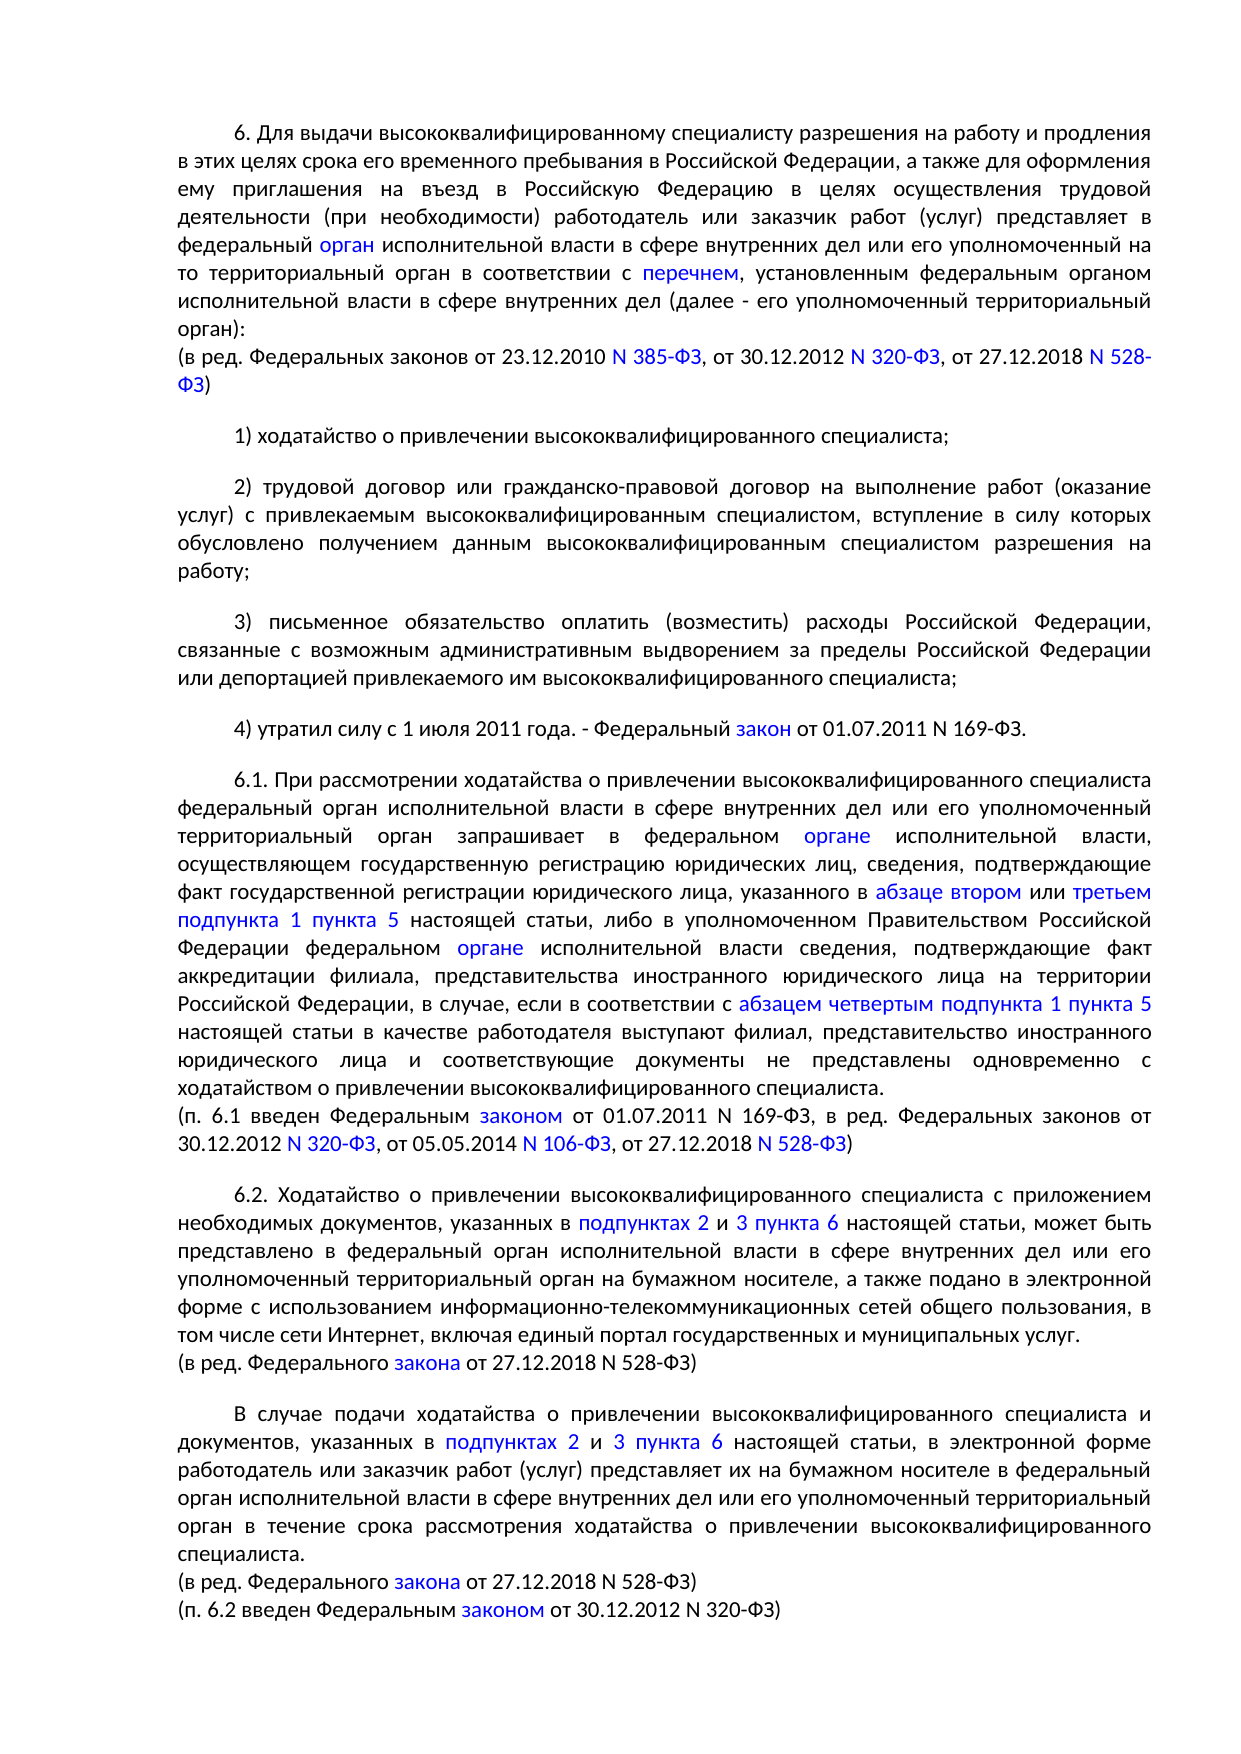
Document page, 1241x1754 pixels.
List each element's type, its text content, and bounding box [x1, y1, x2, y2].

text (в ред. Федерального закона от 27.12.2018 N 528-ФЗ) [177, 1567, 1152, 1596]
text 2) трудовой договор или гражданско-правовой договор на выполнение работ (оказание услуг) с привлекаемым высококвалифицированным специалистом, вступление в силу которых обусловлено получением данным высококвалифицированным специалистом разрешения на работу; [177, 472, 1152, 584]
text 6.1. При рассмотрении ходатайства о привлечении высококвалифицированного специалиста федеральный орган исполнительной власти в сфере внутренних дел или его уполномоченный территориальный орган запрашивает в федеральном органе исполнительной власти, осуществляющем государственную регистрацию юридических лиц, сведения, подтверждающие факт государственной регистрации юридического лица, указанного в абзаце втором или третьем подпункта 1 пункта 5 настоящей статьи, либо в уполномоченном Правительством Российской Федерации федеральном органе исполнительной власти сведения, подтверждающие факт аккредитации филиала, представительства иностранного юридического лица на территории Российской Федерации, в случае, если в соответствии с абзацем четвертым подпункта 1 пункта 5 настоящей статьи в качестве работодателя выступают филиал, представительство иностранного юридического лица и соответствующие документы не представлены одновременно с ходатайством о привлечении высококвалифицированного специалиста. [177, 765, 1152, 1101]
text (в ред. Федерального закона от 27.12.2018 N 528-ФЗ) [177, 1348, 1152, 1376]
text 6.2. Ходатайство о привлечении высококвалифицированного специалиста с приложением необходимых документов, указанных в подпунктах 2 и 3 пункта 6 настоящей статьи, может быть представлено в федеральный орган исполнительной власти в сфере внутренних дел или его уполномоченный территориальный орган на бумажном носителе, а также подано в электронной форме с использованием информационно-телекоммуникационных сетей общего пользования, в том числе сети Интернет, включая единый портал государственных и муниципальных услуг. [177, 1180, 1152, 1348]
text (в ред. Федеральных законов от 23.12.2010 N 385-ФЗ, от 30.12.2012 N 320-ФЗ, от 27.12.2018 N 528-ФЗ) [177, 342, 1152, 398]
text В случае подачи ходатайства о привлечении высококвалифицированного специалиста и документов, указанных в подпунктах 2 и 3 пункта 6 настоящей статьи, в электронной форме работодатель или заказчик работ (услуг) представляет их на бумажном носителе в федеральный орган исполнительной власти в сфере внутренних дел или его уполномоченный территориальный орган в течение срока рассмотрения ходатайства о привлечении высококвалифицированного специалиста. [177, 1399, 1152, 1567]
text 6. Для выдачи высококвалифицированному специалисту разрешения на работу и продления в этих целях срока его временного пребывания в Российской Федерации, а также для оформления ему приглашения на въезд в Российскую Федерацию в целях осуществления трудовой деятельности (при необходимости) работодатель или заказчик работ (услуг) представляет в федеральный орган исполнительной власти в сфере внутренних дел или его уполномоченный на то территориальный орган в соответствии с перечнем, установленным федеральным органом исполнительной власти в сфере внутренних дел (далее - его уполномоченный территориальный орган): [177, 118, 1152, 342]
text (п. 6.1 введен Федеральным законом от 01.07.2011 N 169-ФЗ, в ред. Федеральных законов от 30.12.2012 N 320-ФЗ, от 05.05.2014 N 106-ФЗ, от 27.12.2018 N 528-ФЗ) [177, 1101, 1152, 1157]
text 4) утратил силу с 1 июля 2011 года. - Федеральный закон от 01.07.2011 N 169-ФЗ. [177, 714, 1152, 742]
text 1) ходатайство о привлечении высококвалифицированного специалиста; [177, 421, 1152, 449]
text 3) письменное обязательство оплатить (возместить) расходы Российской Федерации, связанные с возможным административным выдворением за пределы Российской Федерации или депортацией привлекаемого им высококвалифицированного специалиста; [177, 607, 1152, 691]
text (п. 6.2 введен Федеральным законом от 30.12.2012 N 320-ФЗ) [177, 1596, 1152, 1623]
